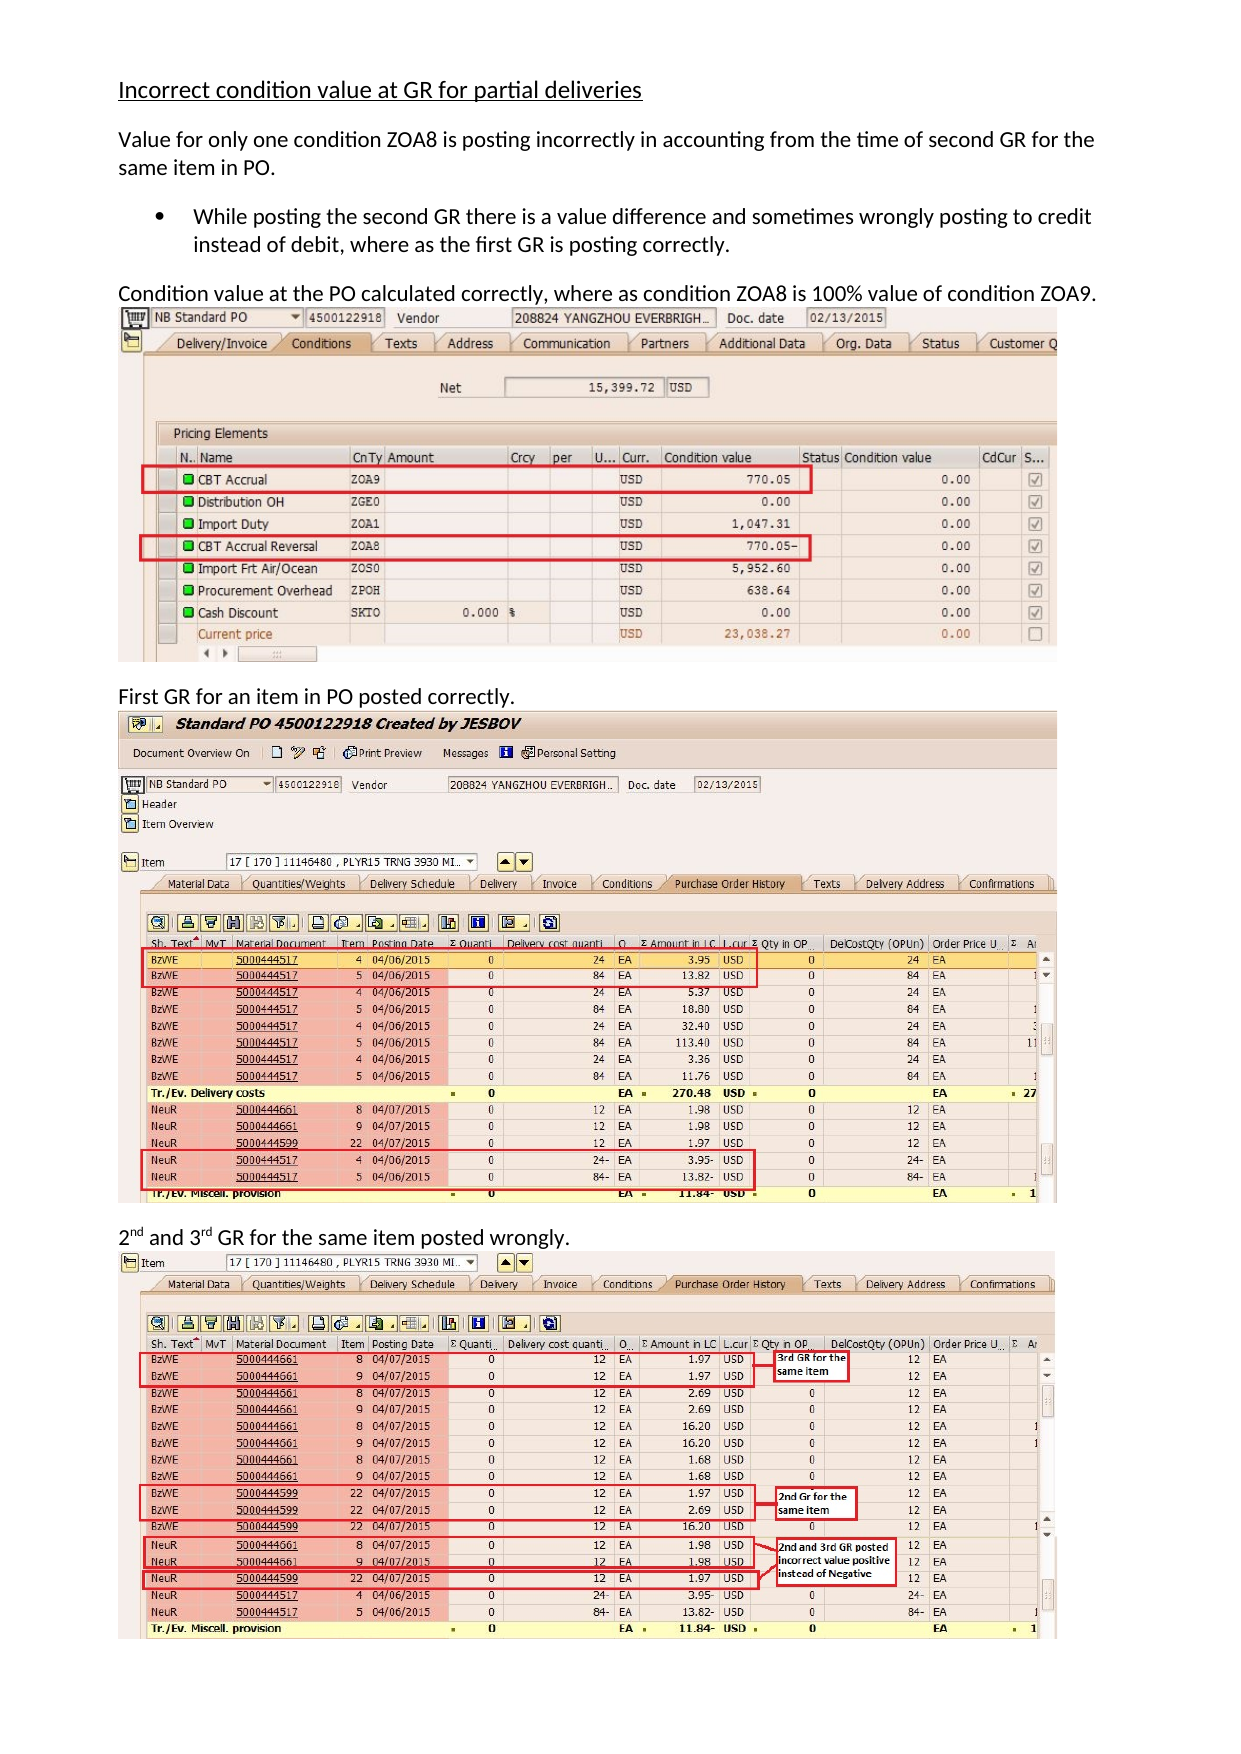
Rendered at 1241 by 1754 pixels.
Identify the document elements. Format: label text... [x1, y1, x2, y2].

list While posting the second GR there is a value difference and sometimes wrongly posting to credit instead of debit, where as the first GR is posting correctly. [156, 202, 1122, 258]
picture [118, 710, 1058, 1203]
text Incorrect condition value at GR for partial deliveries [118, 74, 1122, 104]
picture [118, 307, 1058, 662]
picture [118, 1251, 1058, 1639]
text Value for only one condition ZOA8 is posting incorrectly in accounting from the time of second GR for the same item in PO. [118, 125, 1122, 181]
